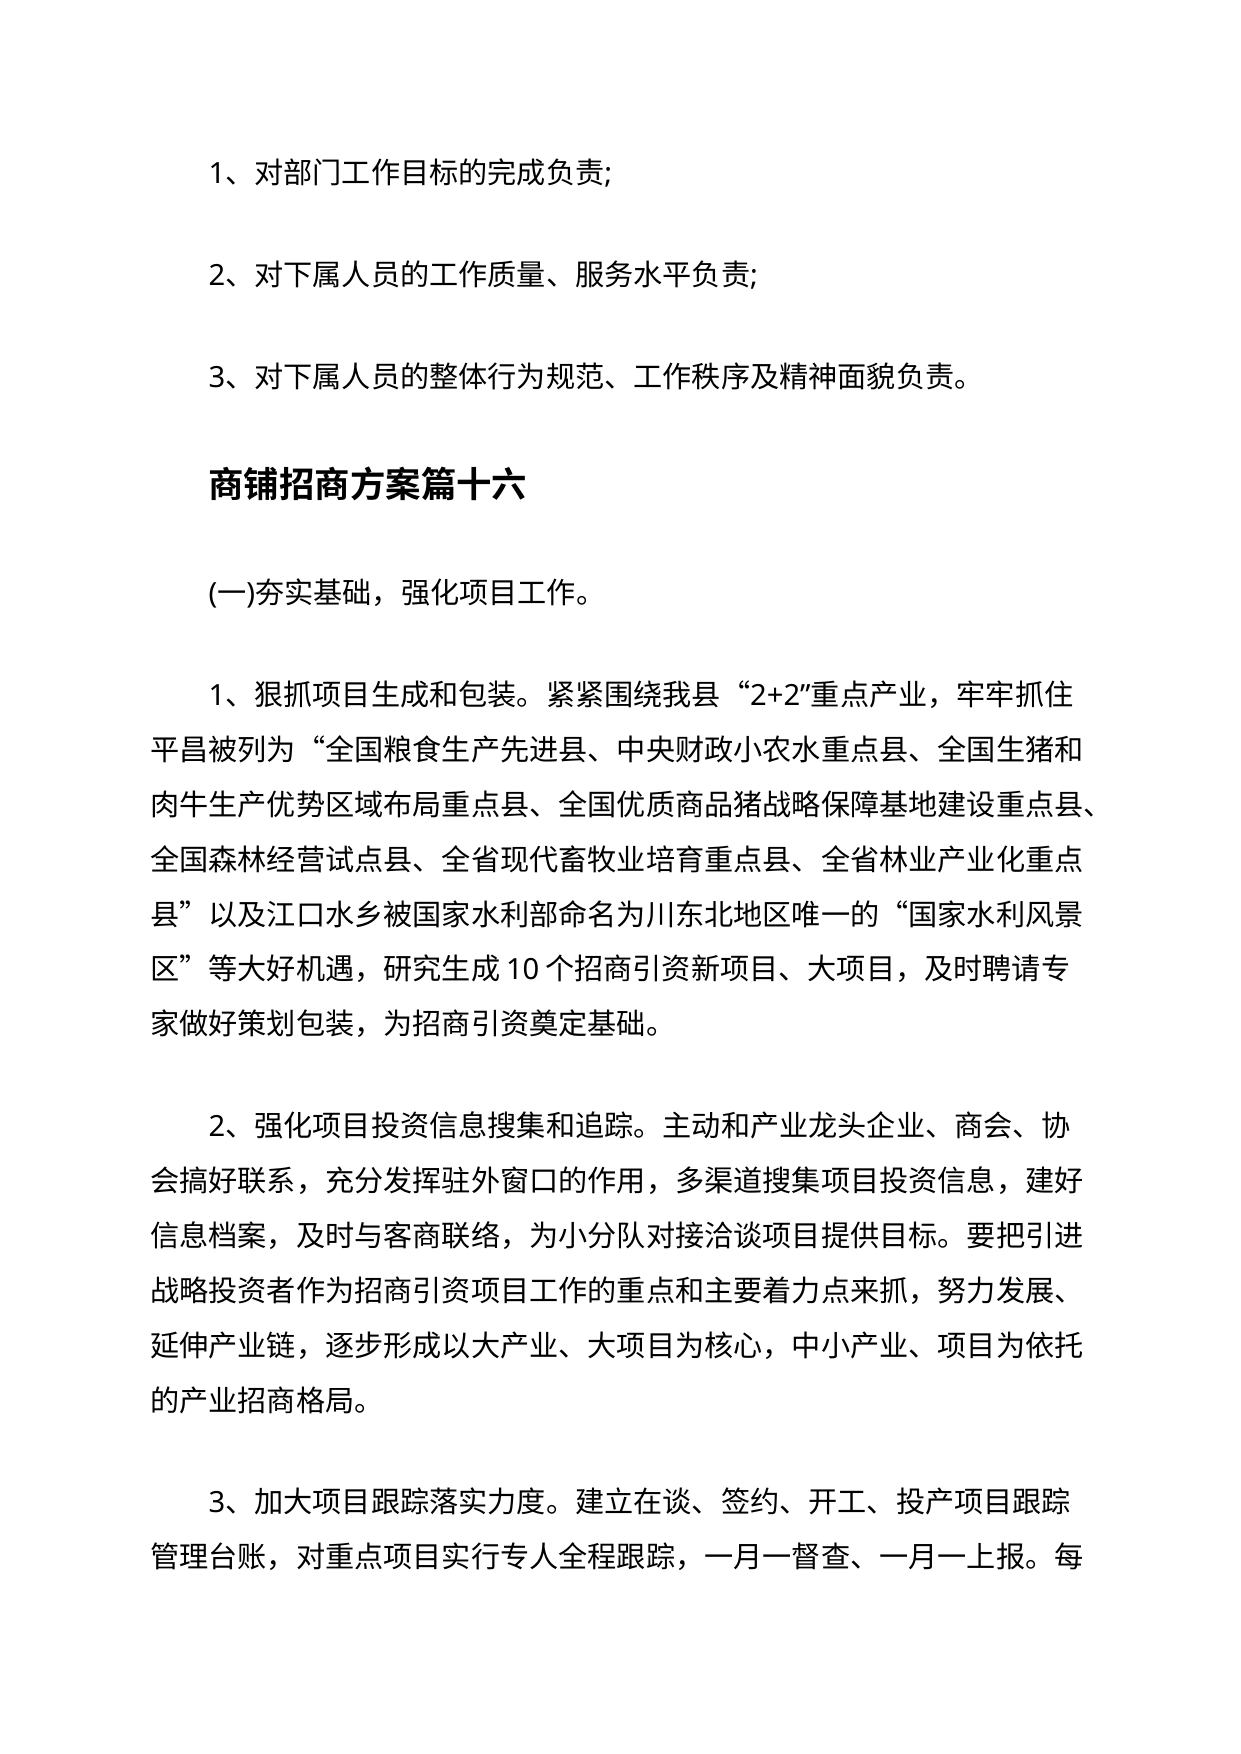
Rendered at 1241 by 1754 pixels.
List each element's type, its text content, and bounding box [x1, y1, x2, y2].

text 1、对部门工作目标的完成负责; [150, 150, 1090, 192]
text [150, 1479, 1090, 1576]
text 2、强化项目投资信息搜集和追踪。主动和产业龙头企业、商会、协会搞好联系，充分发挥驻外窗口的作用，多渠道搜集项目投资信息，建好信息档案，及时与客商联络，为小分队对接洽谈项目提供目标。要把引进战略投资者作为招商引资项目工作的重点和主要着力点来抓，努力发展、延伸产业链，逐步形成以大产业、大项目为核心，中小产业、项目为依托的产业招商格局。 [150, 1103, 1090, 1419]
text 2、对下属人员的工作质量、服务水平负责; [150, 252, 1090, 294]
text 3、对下属人员的整体行为规范、工作秩序及精神面貌负责。 [150, 354, 1090, 396]
text 1、狠抓项目生成和包装。紧紧围绕我县“2+2”重点产业，牢牢抓住平昌被列为“全国粮食生产先进县、中央财政小农水重点县、全国生猪和肉牛生产优势区域布局重点县、全国优质商品猪战略保障基地建设重点县、全国森林经营试点县、全省现代畜牧业培育重点县、全省林业产业化重点县”以及江口水乡被国家水利部命名为川东北地区唯一的“国家水利风景区”等大好机遇，研究生成10个招商引资新项目、大项目，及时聘请专家做好策划包装，为招商引资奠定基础。 [150, 671, 1090, 1043]
text (一)夯实基础，强化项目工作。 [150, 569, 1090, 612]
text 商铺招商方案篇十六 [150, 456, 1090, 507]
